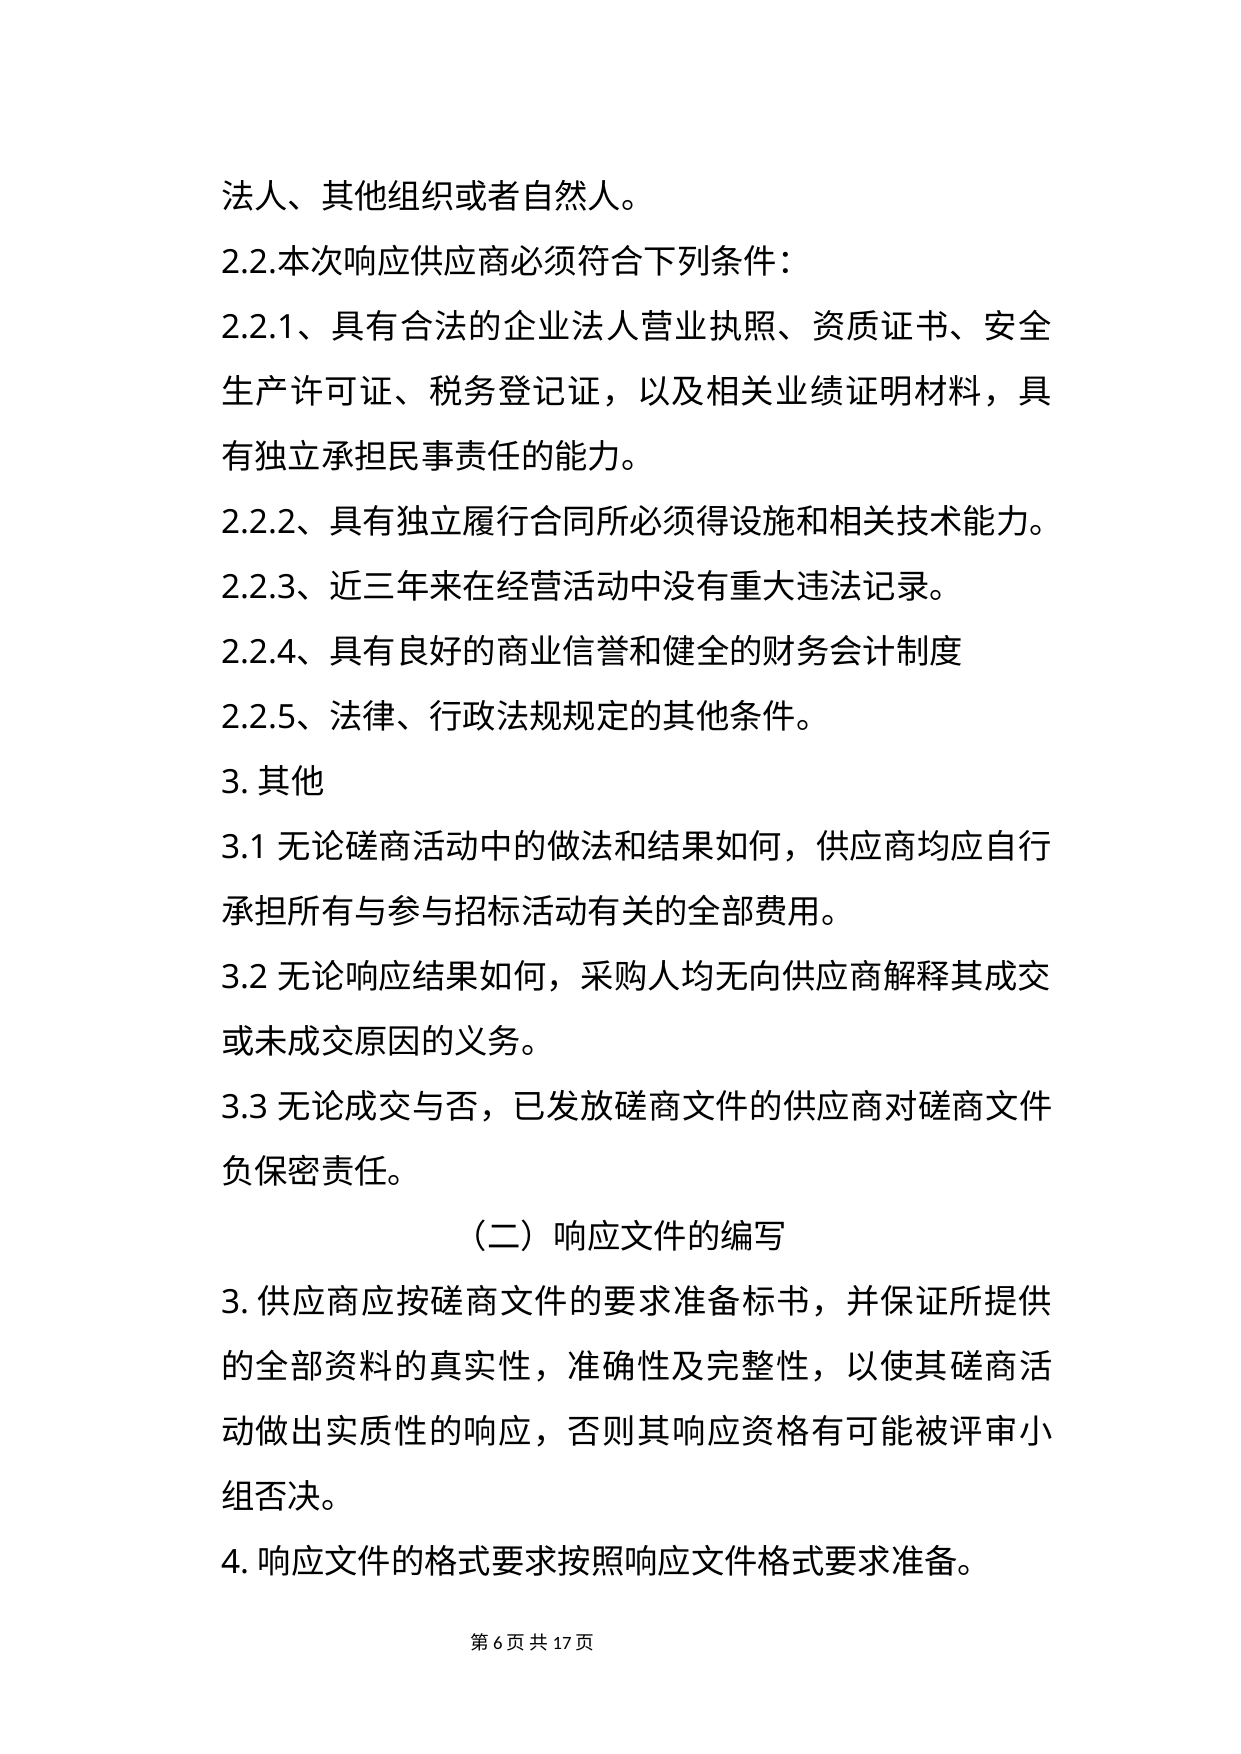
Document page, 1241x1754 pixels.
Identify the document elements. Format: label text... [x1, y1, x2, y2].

text 2.2.2、具有独立履行合同所必须得设施和相关技术能力。 [221, 487, 1053, 552]
text 3.3 无论成交与否，已发放磋商文件的供应商对磋商文件负保密责任。 [221, 1072, 1053, 1202]
list 响应文件的格式要求按照响应文件格式要求准备。 [221, 1527, 1053, 1592]
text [221, 162, 1053, 227]
text 2.2.本次响应供应商必须符合下列条件： [221, 227, 1053, 292]
list 供应商应按磋商文件的要求准备标书，并保证所提供的全部资料的真实性，准确性及完整性，以使其磋商活动做出实质性的响应，否则其响应资格有可能被评审小组否决。 [221, 1267, 1053, 1527]
list 响应文件的编写 [187, 1202, 1053, 1267]
text 3. 其他 [221, 747, 1053, 812]
text 2.2.5、法律、行政法规规定的其他条件。 [221, 682, 1053, 747]
text 2.2.4、具有良好的商业信誉和健全的财务会计制度 [221, 617, 1053, 682]
text 2.2.3、近三年来在经营活动中没有重大违法记录。 [221, 552, 1053, 617]
text 3.2 无论响应结果如何，采购人均无向供应商解释其成交或未成交原因的义务。 [221, 942, 1053, 1072]
text 2.2.1、具有合法的企业法人营业执照、资质证书、安全生产许可证、税务登记证，以及相关业绩证明材料，具有独立承担民事责任的能力。 [221, 292, 1053, 487]
text 3.1 无论磋商活动中的做法和结果如何，供应商均应自行承担所有与参与招标活动有关的全部费用。 [221, 812, 1053, 942]
